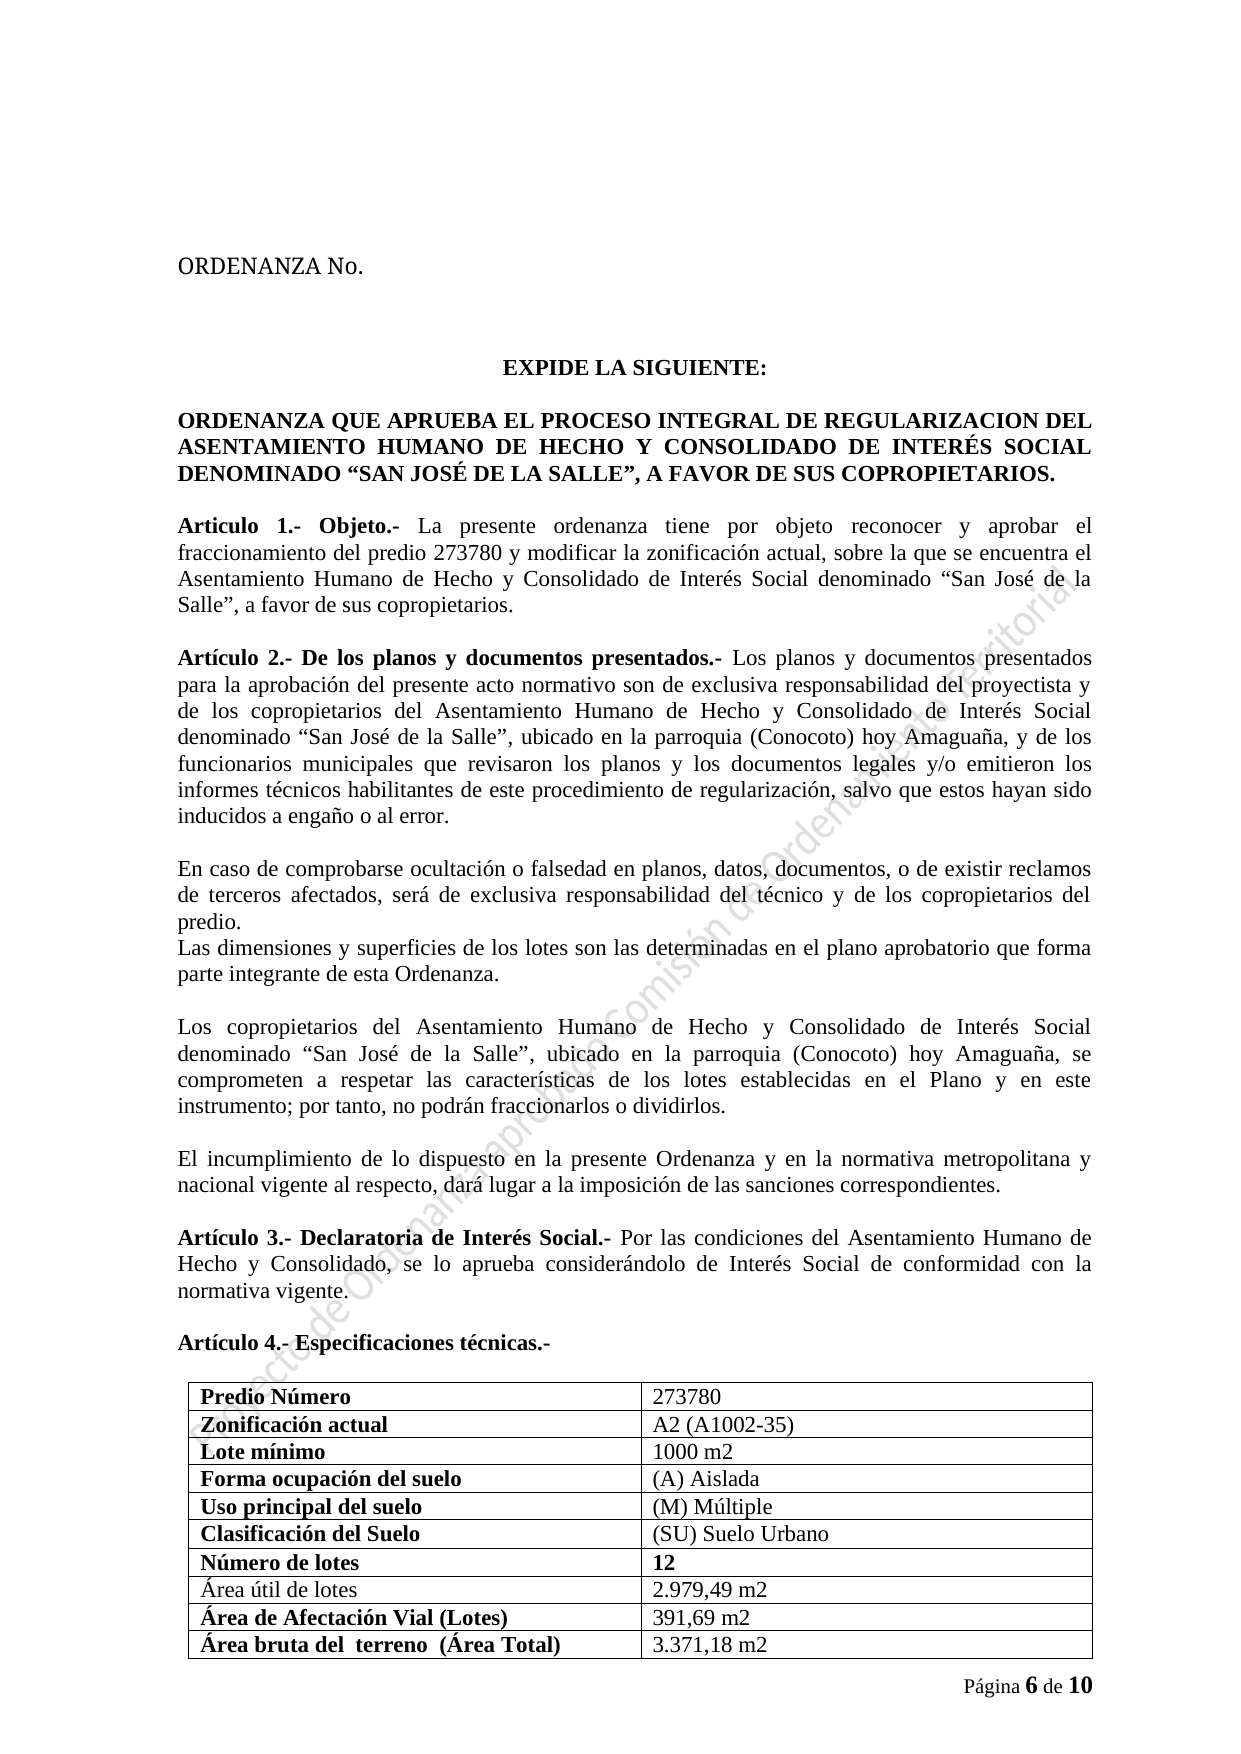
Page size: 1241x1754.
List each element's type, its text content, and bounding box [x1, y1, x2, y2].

table_cell 12 [642, 1549, 1092, 1576]
table_cell (M) Múltiple [642, 1493, 1092, 1519]
table_cell 3.371,18 m2 [642, 1631, 1092, 1658]
table_header Predio Número [189, 1383, 641, 1409]
table_cell Clasificación del Suelo [189, 1520, 641, 1548]
text Artículo 4.- Especificaciones técnicas.- [177, 1329, 1093, 1356]
table_cell Área bruta del terreno (Área Total) [189, 1631, 641, 1658]
table_header 273780 [642, 1383, 1092, 1409]
text ORDENANZA QUE APRUEBA EL PROCESO INTEGRAL DE REGULARIZACION DEL ASENTAMIENTO HUMANO DE HECHO Y CONSOLIDADO DE INTERÉS SOCIAL DENOMINADO “SAN JOSÉ DE LA SALLE”, A FAVOR DE SUS COPROPIETARIOS. [177, 407, 1093, 486]
table_cell Área de Afectación Vial (Lotes) [189, 1604, 641, 1630]
text EXPIDE LA SIGUIENTE: [177, 354, 1093, 381]
table_cell Área útil de lotes [189, 1577, 641, 1603]
text Articulo 1.- Objeto.- La presente ordenanza tiene por objeto reconocer y aprobar el fraccionamiento del predio 273780 y modificar la zonificación actual, sobre la que se encuentra el Asentamiento Humano de Hecho y Consolidado de Interés Social denominado “San José de la Salle”, a favor de sus copropietarios. [177, 512, 1093, 618]
table_cell (A) Aislada [642, 1465, 1092, 1492]
table_cell 2.979,49 m2 [642, 1577, 1092, 1603]
table_cell A2 (A1002-35) [642, 1411, 1092, 1437]
text Los copropietarios del Asentamiento Humano de Hecho y Consolidado de Interés Social denominado “San José de la Salle”, ubicado en la parroquia (Conocoto) hoy Amaguaña, se comprometen a respetar las características de los lotes establecidas en el Plano y en este instrumento; por tanto, no podrán fraccionarlos o dividirlos. [177, 1013, 1093, 1119]
table_cell Lote mínimo [189, 1438, 641, 1464]
text Artículo 2.- De los planos y documentos presentados.- Los planos y documentos presentados para la aprobación del presente acto normativo son de exclusiva responsabilidad del proyectista y de los copropietarios del Asentamiento Humano de Hecho y Consolidado de Interés Social denominado “San José de la Salle”, ubicado en la parroquia (Conocoto) hoy Amaguaña, y de los funcionarios municipales que revisaron los planos y los documentos legales y/o emitieron los informes técnicos habilitantes de este procedimiento de regularización, salvo que estos hayan sido inducidos a engaño o al error. [177, 644, 1093, 829]
text El incumplimiento de lo dispuesto en la presente Ordenanza y en la normativa metropolitana y nacional vigente al respecto, dará lugar a la imposición de las sanciones correspondientes. [177, 1145, 1093, 1198]
table_cell (SU) Suelo Urbano [642, 1520, 1092, 1548]
table_cell 391,69 m2 [642, 1604, 1092, 1630]
table_cell Uso principal del suelo [189, 1493, 641, 1519]
text En caso de comprobarse ocultación o falsedad en planos, datos, documentos, o de existir reclamos de terceros afectados, será de exclusiva responsabilidad del técnico y de los copropietarios del predio. [177, 855, 1093, 934]
table_cell 1000 m2 [642, 1438, 1092, 1464]
table_cell Forma ocupación del suelo [189, 1465, 641, 1492]
table_cell Número de lotes [189, 1549, 641, 1576]
text Las dimensiones y superficies de los lotes son las determinadas en el plano aprobatorio que forma parte integrante de esta Ordenanza. [177, 934, 1093, 987]
text Artículo 3.- Declaratoria de Interés Social.- Por las condiciones del Asentamiento Humano de Hecho y Consolidado, se lo aprueba considerándolo de Interés Social de conformidad con la normativa vigente. [177, 1224, 1093, 1303]
table_cell Zonificación actual [189, 1411, 641, 1437]
